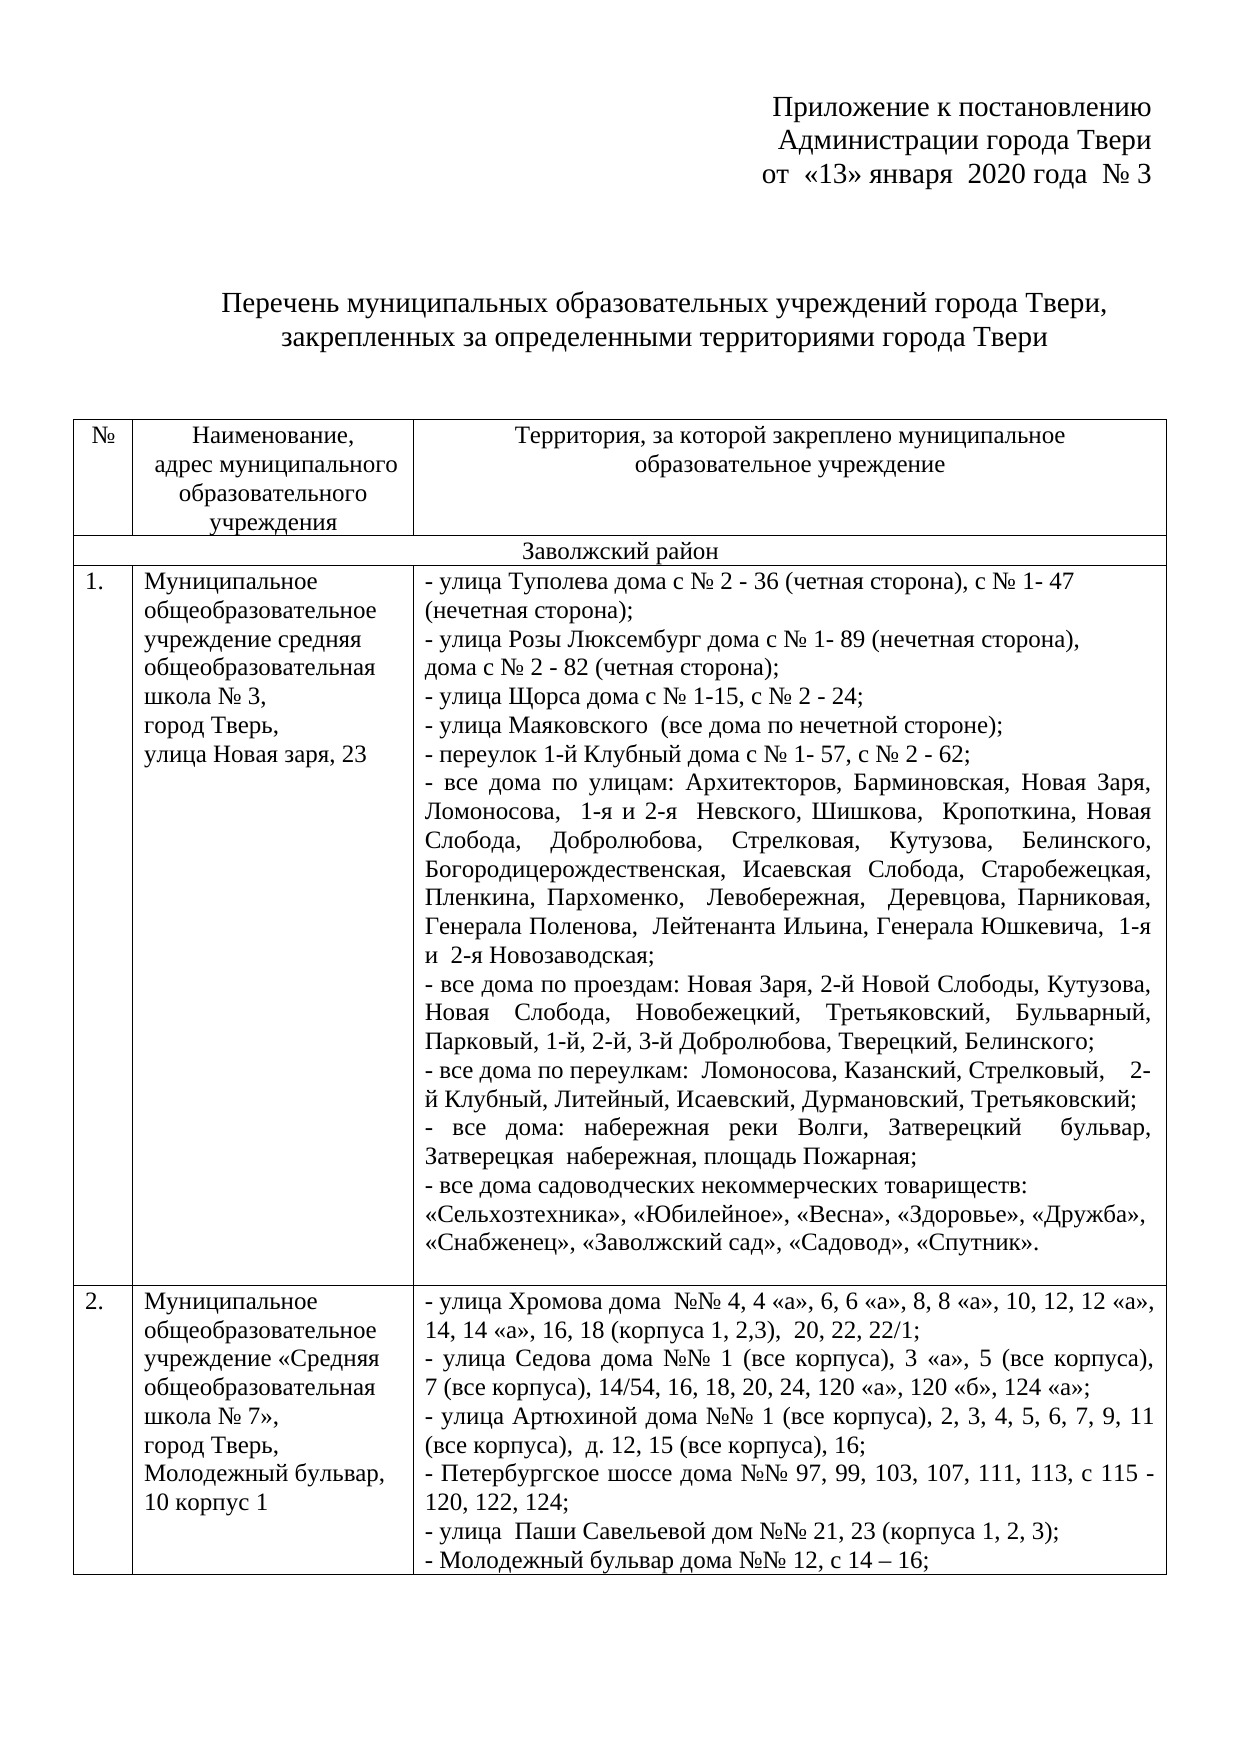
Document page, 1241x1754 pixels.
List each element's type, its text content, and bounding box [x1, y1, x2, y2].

table_cell - улица Туполева дома с № 2 - 36 (четная сторона), с № 1- 47 (нечетная сторона); - улица Розы Люксембург дома с № 1- 89 (нечетная сторона), дома с № 2 - 82 (четная сторона); - улица Щорса дома с № 1-15, с № 2 - 24; - улица Маяковского (все дома по нечетной стороне); - переулок 1-й Клубный дома с № 1- 57, с № 2 - 62; - все дома по улицам: Архитекторов, Барминовская, Новая Заря, Ломоносова, 1-я и 2-я Невского, Шишкова, Кропоткина, Новая Слобода, Добролюбова, Стрелковая, Кутузова, Белинского, Богородицерождественская, Исаевская Слобода, Старобежецкая, Пленкина, Пархоменко, Левобережная, Деревцова, Парниковая, Генерала Поленова, Лейтенанта Ильина, Генерала Юшкевича, 1-я и 2-я Новозаводская; - все дома по проездам: Новая Заря, 2-й Новой Слободы, Кутузова, Новая Слобода, Новобежецкий, Третьяковский, Бульварный, Парковый, 1-й, 2-й, 3-й Добролюбова, Тверецкий, Белинского; - все дома по переулкам: Ломоносова, Казанский, Стрелковый, 2-й Клубный, Литейный, Исаевский, Дурмановский, Третьяковский; - все дома: набережная реки Волги, Затверецкий бульвар, Затверецкая набережная, площадь Пожарная; - все дома садоводческих некоммерческих товариществ: «Сельхозтехника», «Юбилейное», «Весна», «Здоровье», «Дружба», «Снабженец», «Заволжский сад», «Садовод», «Спутник». [414, 566, 1166, 1285]
text Перечень муниципальных образовательных учреждений города Твери, закрепленных за определенными территориями города Твери [177, 285, 1152, 352]
table_cell Муниципальное общеобразовательное учреждение средняя общеобразовательная школа № 3, город Тверь, улица Новая заря, 23 [133, 566, 413, 1285]
table_cell Муниципальное общеобразовательное учреждение «Средняя общеобразовательная школа № 7», город Тверь, Молодежный бульвар, 10 корпус 1 [133, 1286, 413, 1573]
table_header № [74, 420, 132, 535]
text Администрации города Твери [177, 122, 1152, 156]
table_header Территория, за которой закреплено муниципальное образовательное учреждение [414, 420, 1166, 535]
text от «13» января 2020 года № 3 [177, 156, 1152, 189]
table_cell [74, 566, 132, 1285]
table_header Наименование, адрес муниципального образовательного учреждения [133, 420, 413, 535]
table_cell - улица Хромова дома №№ 4, 4 «а», 6, 6 «а», 8, 8 «а», 10, 12, 12 «а», 14, 14 «а», 16, 18 (корпуса 1, 2,3), 20, 22, 22/1; - улица Седова дома №№ 1 (все корпуса), 3 «а», 5 (все корпуса), 7 (все корпуса), 14/54, 16, 18, 20, 24, 120 «а», 120 «б», 124 «а»; - улица Артюхиной дома №№ 1 (все корпуса), 2, 3, 4, 5, 6, 7, 9, 11 (все корпуса), д. 12, 15 (все корпуса), 16; - Петербургское шоссе дома №№ 97, 99, 103, 107, 111, 113, с 115 - 120, 122, 124; - улица Паши Савельевой дом №№ 21, 23 (корпуса 1, 2, 3); - Молодежный бульвар дома №№ 12, с 14 – 16; [414, 1286, 1166, 1573]
table_cell Заволжский район [74, 536, 1166, 565]
text Приложение к постановлению [177, 89, 1152, 122]
table_cell [74, 1286, 132, 1573]
